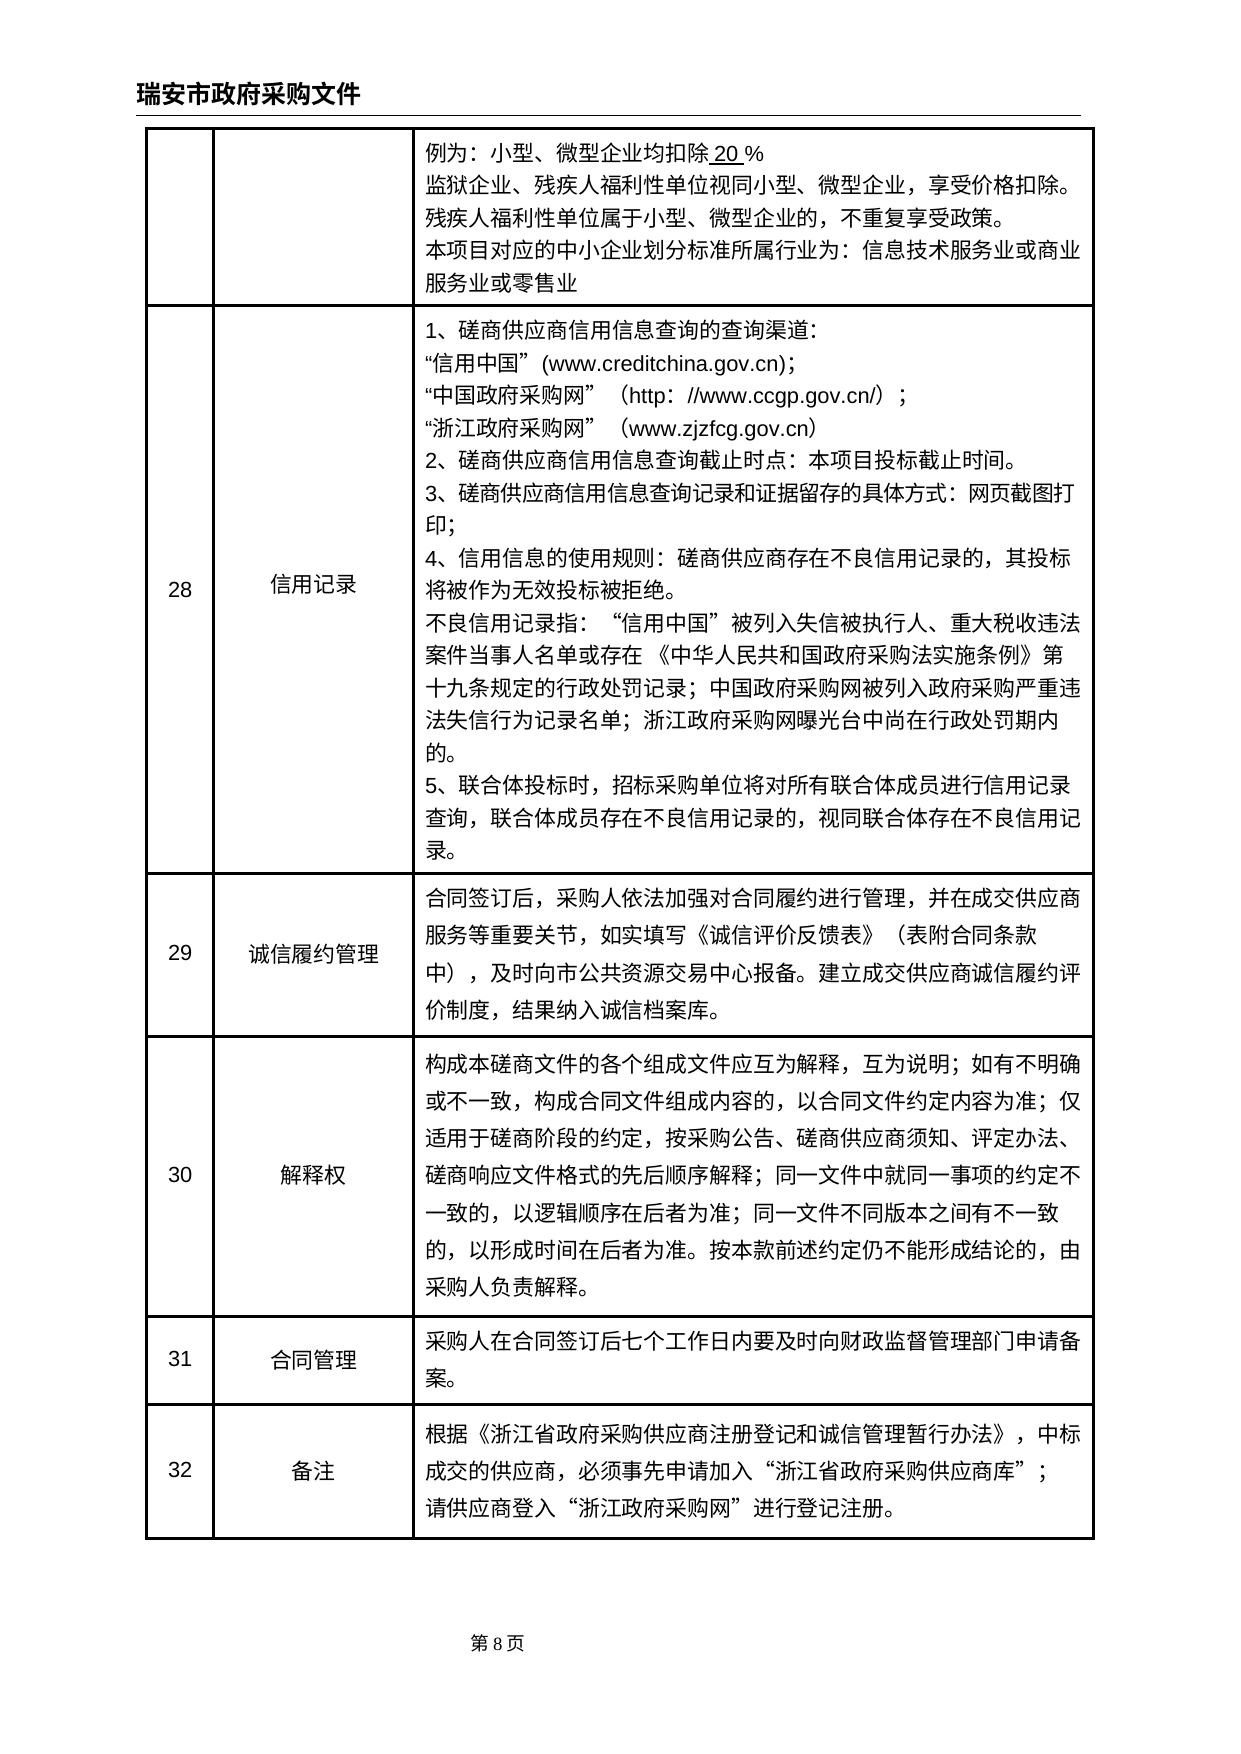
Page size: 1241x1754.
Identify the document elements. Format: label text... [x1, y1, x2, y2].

table_cell 信用记录 [215, 307, 412, 872]
table_cell 根据《浙江省政府采购供应商注册登记和诚信管理暂行办法》，中标成交的供应商，必须事先申请加入“浙江省政府采购供应商库”； 请供应商登入“浙江政府采购网”进行登记注册。 [415, 1406, 1092, 1537]
table_cell 29 [148, 875, 212, 1035]
table_cell 备注 [215, 1406, 412, 1537]
table_cell 合同管理 [215, 1318, 412, 1403]
table_cell 27 [148, 130, 212, 304]
table_cell 采购人在合同签订后七个工作日内要及时向财政监督管理部门申请备案。 [415, 1318, 1092, 1403]
table_cell 诚信履约管理 [215, 875, 412, 1035]
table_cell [415, 130, 1092, 304]
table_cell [215, 130, 412, 304]
table_cell 1、磋商供应商信用信息查询的查询渠道： “信用中国”(www.creditchina.gov.cn)； “中国政府采购网”（http：//www.ccgp.gov.cn/）； “浙江政府采购网”（www.zjzfcg.gov.cn） 2、磋商供应商信用信息查询截止时点：本项目投标截止时间。 3、磋商供应商信用信息查询记录和证据留存的具体方式：网页截图打印； 4、信用信息的使用规则：磋商供应商存在不良信用记录的，其投标将被作为无效投标被拒绝。 不良信用记录指：“信用中国”被列入失信被执行人、重大税收违法案件当事人名单或存在 《中华人民共和国政府采购法实施条例》第十九条规定的行政处罚记录；中国政府采购网被列入政府采购严重违法失信行为记录名单；浙江政府采购网曝光台中尚在行政处罚期内的。 5、联合体投标时，招标采购单位将对所有联合体成员进行信用记录查询，联合体成员存在不良信用记录的，视同联合体存在不良信用记录。 [415, 307, 1092, 872]
table_cell 31 [148, 1318, 212, 1403]
table_cell 28 [148, 307, 212, 872]
table_cell 30 [148, 1038, 212, 1315]
table_cell 合同签订后，采购人依法加强对合同履约进行管理，并在成交供应商服务等重要关节，如实填写《诚信评价反馈表》（表附合同条款中），及时向市公共资源交易中心报备。建立成交供应商诚信履约评价制度，结果纳入诚信档案库。 [415, 875, 1092, 1035]
table_cell 32 [148, 1406, 212, 1537]
table_cell 解释权 [215, 1038, 412, 1315]
table_cell 构成本磋商文件的各个组成文件应互为解释，互为说明；如有不明确或不一致，构成合同文件组成内容的，以合同文件约定内容为准；仅适用于磋商阶段的约定，按采购公告、磋商供应商须知、评定办法、磋商响应文件格式的先后顺序解释；同一文件中就同一事项的约定不一致的，以逻辑顺序在后者为准；同一文件不同版本之间有不一致的，以形成时间在后者为准。按本款前述约定仍不能形成结论的，由采购人负责解释。 [415, 1038, 1092, 1315]
